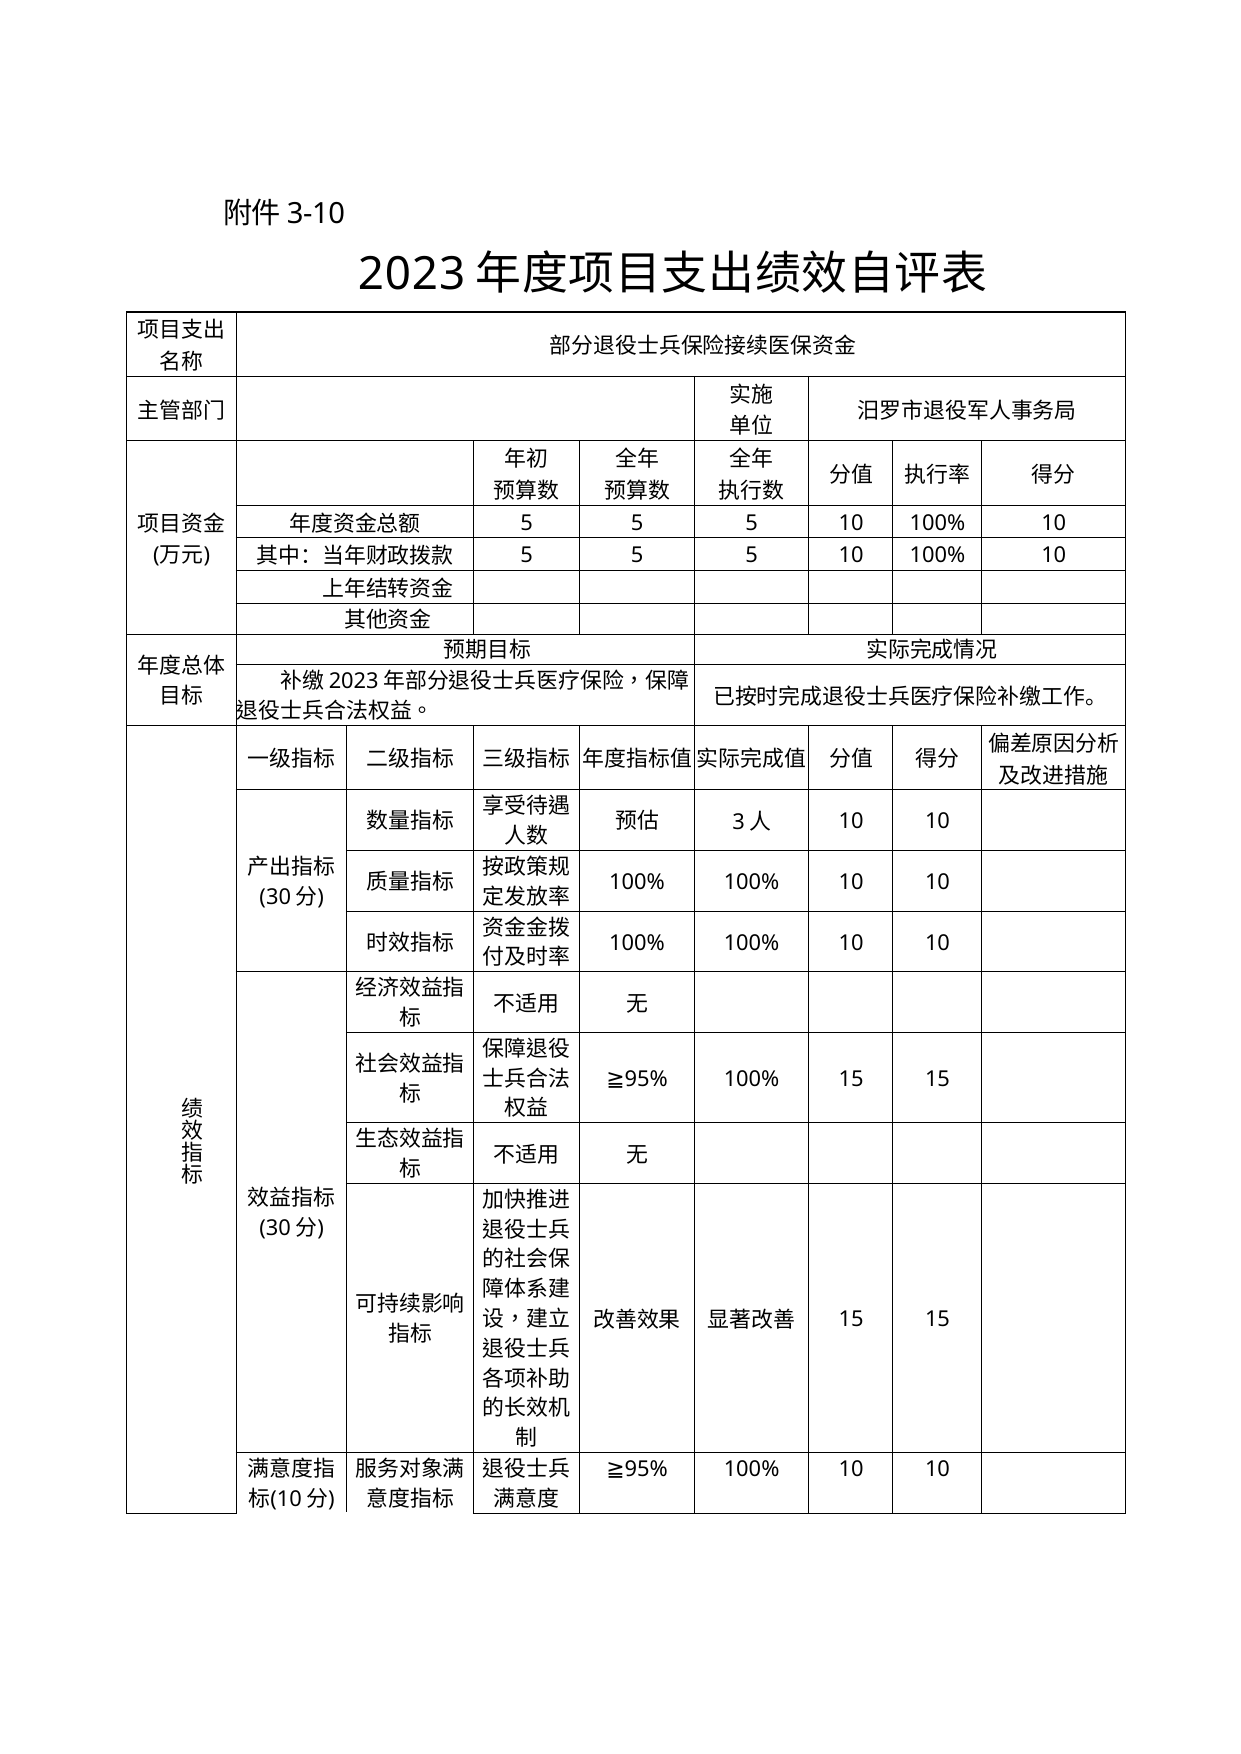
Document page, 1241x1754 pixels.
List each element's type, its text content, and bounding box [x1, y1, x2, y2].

table_cell 预期目标 [237, 635, 694, 664]
table_cell 产出指标 (30分) [237, 790, 346, 971]
table_cell 100% [695, 912, 808, 971]
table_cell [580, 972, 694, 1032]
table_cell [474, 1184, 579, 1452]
table_cell [237, 441, 473, 504]
table_cell 享受待遇人数 [474, 790, 579, 850]
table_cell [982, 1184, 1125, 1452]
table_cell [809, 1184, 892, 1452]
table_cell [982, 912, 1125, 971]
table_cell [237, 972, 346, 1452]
table_cell [809, 571, 892, 603]
table_cell 100% [580, 912, 694, 971]
table_cell 5 [580, 538, 694, 570]
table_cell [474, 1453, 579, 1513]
table_cell 10 [809, 506, 892, 537]
table_cell 其中：当年财政拨款 [237, 538, 473, 570]
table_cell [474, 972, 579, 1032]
table_cell 100% [580, 851, 694, 911]
table_cell 时效指标 [347, 912, 473, 971]
table_cell 5 [474, 538, 579, 570]
table_cell 分值 [809, 441, 892, 504]
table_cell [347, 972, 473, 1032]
table_cell [982, 790, 1125, 850]
table_cell [580, 571, 694, 603]
table_cell 全年 执行数 [695, 441, 808, 504]
table_cell [982, 851, 1125, 911]
table_cell 5 [474, 506, 579, 537]
table_cell 得分 [893, 726, 981, 789]
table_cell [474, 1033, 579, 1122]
table_cell 年度总体目标 [127, 635, 236, 725]
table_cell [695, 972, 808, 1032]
table_cell 10 [982, 538, 1125, 570]
table_cell 100% [893, 506, 981, 537]
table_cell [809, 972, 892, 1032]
table_cell 10 [809, 538, 892, 570]
table_cell 其他资金 [237, 604, 473, 633]
table_cell 已按时完成退役士兵医疗保险补缴工作。 [695, 665, 1125, 725]
table_cell 10 [809, 790, 892, 850]
table_cell [893, 571, 981, 603]
table_cell [237, 377, 694, 440]
table_cell 资金金拨付及时率 [474, 912, 579, 971]
table_header 项目支出名称 [127, 313, 236, 376]
table_cell 10 [809, 851, 892, 911]
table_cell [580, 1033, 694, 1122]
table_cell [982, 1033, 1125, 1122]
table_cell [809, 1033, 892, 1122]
table_cell 5 [695, 506, 808, 537]
table_cell 实际完成情况 [695, 635, 1125, 664]
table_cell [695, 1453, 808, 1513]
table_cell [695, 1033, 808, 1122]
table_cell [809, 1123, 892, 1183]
table_cell 10 [809, 912, 892, 971]
table_cell 主管部门 [127, 377, 236, 440]
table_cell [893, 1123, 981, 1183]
table_cell 全年 预算数 [580, 441, 694, 504]
table_cell 二级指标 [347, 726, 473, 789]
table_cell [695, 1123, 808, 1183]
table_cell [809, 604, 892, 633]
table_cell 5 [695, 538, 808, 570]
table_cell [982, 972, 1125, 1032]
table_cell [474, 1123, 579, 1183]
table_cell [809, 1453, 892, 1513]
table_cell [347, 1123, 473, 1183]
table_cell [580, 604, 694, 633]
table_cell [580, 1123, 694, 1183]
table_cell 质量指标 [347, 851, 473, 911]
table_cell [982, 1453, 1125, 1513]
table_cell [982, 604, 1125, 633]
table_cell 10 [893, 851, 981, 911]
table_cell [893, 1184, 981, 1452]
table_cell [982, 571, 1125, 603]
table_cell 按政策规定发放率 [474, 851, 579, 911]
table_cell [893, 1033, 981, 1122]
table_cell 100% [893, 538, 981, 570]
table_header 部分退役士兵保险接续医保资金 [237, 313, 1125, 376]
table_cell 5 [580, 506, 694, 537]
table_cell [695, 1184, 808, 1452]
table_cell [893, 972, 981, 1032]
table_cell 绩效指标 [127, 726, 236, 1513]
table_cell 一级指标 [237, 726, 346, 789]
text 附件3-10 [165, 190, 1087, 231]
table_cell 汨罗市退役军人事务局 [809, 377, 1125, 440]
table_cell 预估 [580, 790, 694, 850]
table_cell 数量指标 [347, 790, 473, 850]
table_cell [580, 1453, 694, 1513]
table_cell 3人 [695, 790, 808, 850]
table_cell [474, 571, 579, 603]
table_cell 10 [982, 506, 1125, 537]
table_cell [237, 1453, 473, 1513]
table_cell 偏差原因分析及改进措施 [982, 726, 1125, 789]
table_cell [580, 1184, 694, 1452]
table_cell 三级指标 [474, 726, 579, 789]
table_cell 实际完成值 [695, 726, 808, 789]
table_cell 年初 预算数 [474, 441, 579, 504]
table_cell 10 [893, 790, 981, 850]
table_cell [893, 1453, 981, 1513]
table_cell 实施 单位 [695, 377, 808, 440]
table_cell 100% [695, 851, 808, 911]
table_cell [695, 571, 808, 603]
text 2023年度项目支出绩效自评表 [165, 241, 1087, 301]
table_cell 年度指标值 [580, 726, 694, 789]
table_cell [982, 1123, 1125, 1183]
table_cell 补缴2023年部分退役士兵医疗保险，保障退役士兵合法权益。 [237, 665, 694, 725]
table_cell 项目资金 (万元) [127, 441, 236, 633]
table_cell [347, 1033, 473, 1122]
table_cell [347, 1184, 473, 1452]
table_cell 分值 [809, 726, 892, 789]
table_cell 得分 [982, 441, 1125, 504]
table_cell 年度资金总额 [237, 506, 473, 537]
table_cell 执行率 [893, 441, 981, 504]
table_cell 上年结转资金 [237, 571, 473, 603]
table_cell [695, 604, 808, 633]
table_cell [474, 604, 579, 633]
table_cell [893, 604, 981, 633]
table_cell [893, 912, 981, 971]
